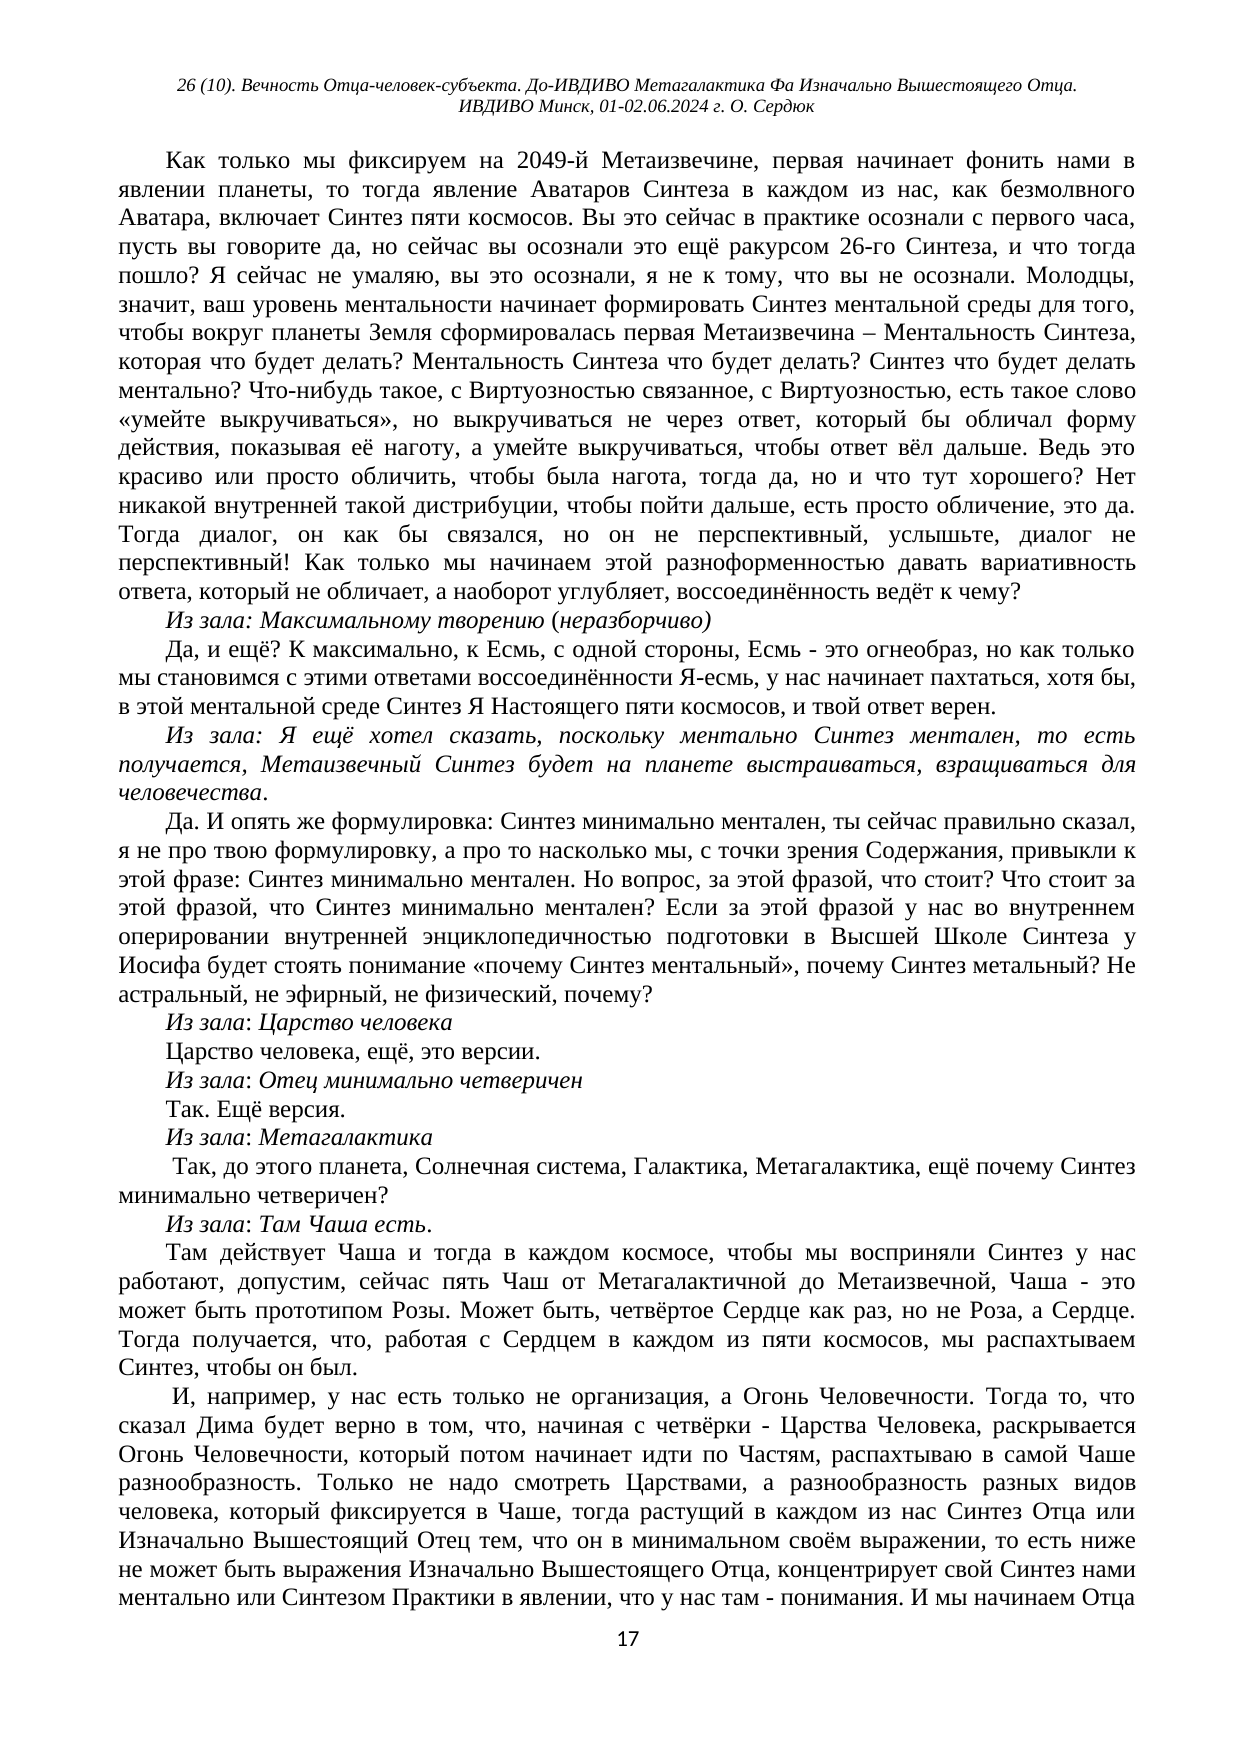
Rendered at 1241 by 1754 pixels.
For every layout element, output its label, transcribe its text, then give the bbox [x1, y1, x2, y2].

text Из зала: Максимальному творению (неразборчиво) [118, 605, 1137, 634]
text Да, и ещё? К максимально, к Есмь, с одной стороны, Есмь - это огнеобраз, но как только мы становимся с этими ответами воссоединённости Я-есмь, у нас начинает пахтаться, хотя бы, в этой ментальной среде Синтез Я Настоящего пяти космосов, и твой ответ верен. [118, 634, 1137, 720]
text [118, 1381, 1137, 1611]
text Из зала: Метагалактика [118, 1122, 1137, 1151]
text Так, до этого планета, Солнечная система, Галактика, Метагалактика, ещё почему Синтез минимально четверичен? [118, 1151, 1137, 1209]
text Из зала: Там Чаша есть. [118, 1209, 1137, 1237]
text Там действует Чаша и тогда в каждом космосе, чтобы мы восприняли Синтез у нас работают, допустим, сейчас пять Чаш от Метагалактичной до Метаизвечной, Чаша - это может быть прототипом Розы. Может быть, четвёртое Сердце как раз, но не Роза, а Сердце. Тогда получается, что, работая с Сердцем в каждом из пяти космосов, мы распахтываем Синтез, чтобы он был. [118, 1237, 1137, 1381]
text Из зала: Я ещё хотел сказать, поскольку ментально Синтез ментален, то есть получается, Метаизвечный Синтез будет на планете выстраиваться, взращиваться для человечества. [118, 720, 1137, 806]
text Из зала: Царство человека [118, 1007, 1137, 1036]
text Как только мы фиксируем на 2049-й Метаизвечине, первая начинает фонить нами в явлении планеты, то тогда явление Аватаров Синтеза в каждом из нас, как безмолвного Аватара, включает Синтез пяти космосов. Вы это сейчас в практике осознали с первого часа, пусть вы говорите да, но сейчас вы осознали это ещё ракурсом 26-го Синтеза, и что тогда пошло? Я сейчас не умаляю, вы это осознали, я не к тому, что вы не осознали. Молодцы, значит, ваш уровень ментальности начинает формировать Синтез ментальной среды для того, чтобы вокруг планеты Земля сформировалась первая Метаизвечина – Ментальность Синтеза, которая что будет делать? Ментальность Синтеза что будет делать? Синтез что будет делать ментально? Что-нибудь такое, с Виртуозностью связанное, с Виртуозностью, есть такое слово «умейте выкручиваться», но выкручиваться не через ответ, который бы обличал форму действия, показывая её наготу, а умейте выкручиваться, чтобы ответ вёл дальше. Ведь это красиво или просто обличить, чтобы была нагота, тогда да, но и что тут хорошего? Нет никакой внутренней такой дистрибуции, чтобы пойти дальше, есть просто обличение, это да. Тогда диалог, он как бы связался, но он не перспективный, услышьте, диалог не перспективный! Как только мы начинаем этой разноформенностью давать вариативность ответа, который не обличает, а наоборот углубляет, воссоединённость ведёт к чему? [118, 145, 1137, 605]
text Из зала: Отец минимально четверичен [118, 1065, 1137, 1094]
text Да. И опять же формулировка: Синтез минимально ментален, ты сейчас правильно сказал, я не про твою формулировку, а про то насколько мы, с точки зрения Содержания, привыкли к этой фразе: Синтез минимально ментален. Но вопрос, за этой фразой, что стоит? Что стоит за этой фразой, что Синтез минимально ментален? Если за этой фразой у нас во внутреннем оперировании внутренней энциклопедичностью подготовки в Высшей Школе Синтеза у Иосифа будет стоять понимание «почему Синтез ментальный», почему Синтез метальный? Не астральный, не эфирный, не физический, почему? [118, 806, 1137, 1007]
text Так. Ещё версия. [118, 1094, 1137, 1122]
text Царство человека, ещё, это версии. [118, 1036, 1137, 1065]
